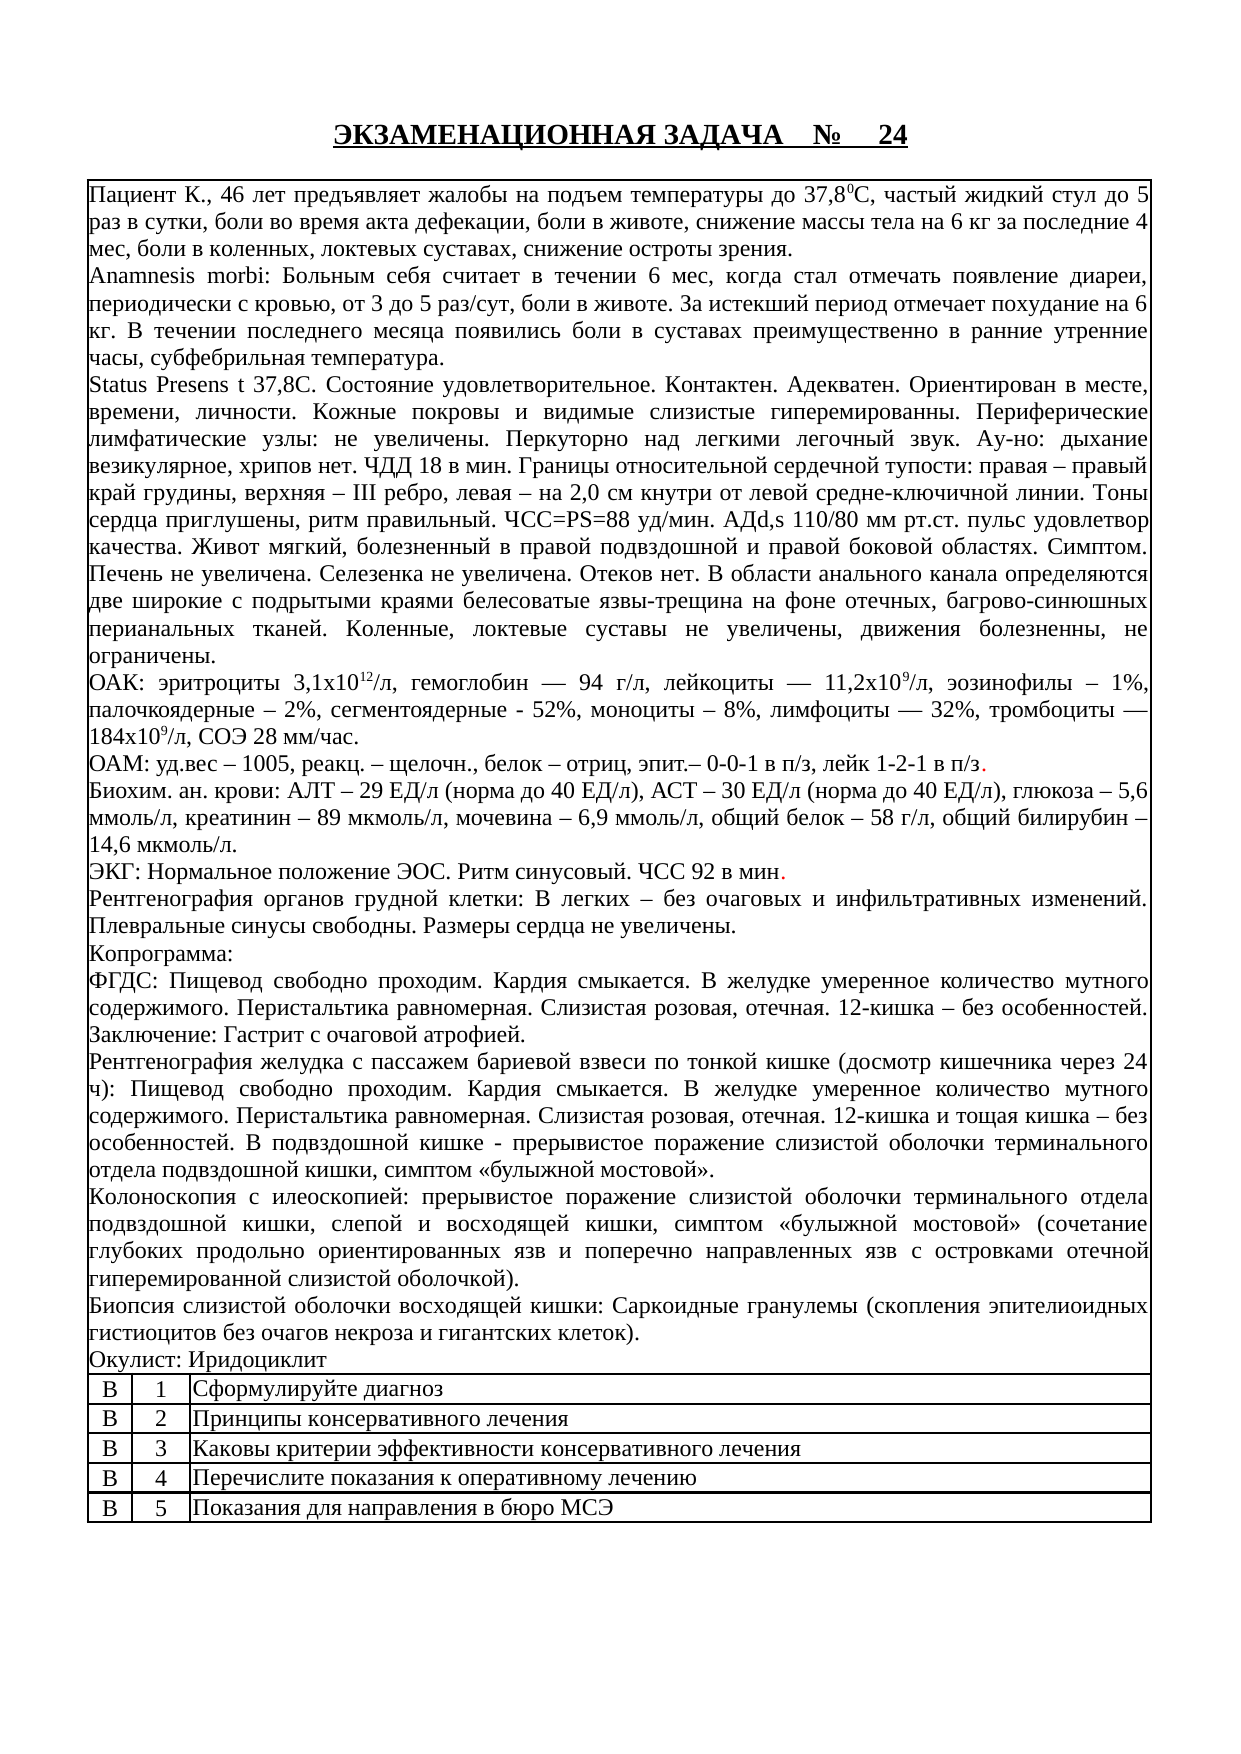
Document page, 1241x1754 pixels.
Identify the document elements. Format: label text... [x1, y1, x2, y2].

table_cell В [89, 1375, 131, 1402]
table_cell 2 [133, 1405, 189, 1432]
table_cell В [89, 1464, 131, 1491]
text ЭкзаменационнАЯ ЗАДАЧА № 24 [89, 117, 1152, 151]
table_cell Каковы критерии эффективности консервативного лечения [191, 1434, 1150, 1462]
table_cell Перечислите показания к оперативному лечению [191, 1464, 1150, 1491]
table_cell В [89, 1434, 131, 1462]
table_cell 1 [133, 1375, 189, 1402]
table_cell Показания для направления в бюро МСЭ [191, 1494, 1150, 1521]
table_cell 4 [133, 1464, 189, 1491]
table_cell В [89, 1405, 131, 1432]
table_cell Сформулируйте диагноз [191, 1375, 1150, 1402]
table_cell 5 [133, 1494, 189, 1521]
table_cell Принципы консервативного лечения [191, 1405, 1150, 1432]
table_cell В [89, 1494, 131, 1521]
table_header Пациент К., 46 лет предъявляет жалобы на подъем температуры до 37,80С, частый жидкий стул до 5 раз в сутки, боли во время акта дефекации, боли в животе, снижение массы тела на 6 кг за последние 4 мес, боли в коленных, локтевых суставах, снижение остроты зрения. Anamnesis morbi: Больным себя считает в течении 6 мес, когда стал отмечать появление диареи, периодически с кровью, от 3 до 5 раз/сут, боли в животе. За истекший период отмечает похудание на 6 кг. В течении последнего месяца появились боли в суставах преимущественно в ранние утренние часы, субфебрильная температура. Status Presens t 37,8С. Состояние удовлетворительное. Контактен. Адекватен. Ориентирован в месте, времени, личности. Кожные покровы и видимые слизистые гиперемированны. Периферические лимфатические узлы: не увеличены. Перкуторно над легкими легочный звук. Ау-но: дыхание везикулярное, хрипов нет. ЧДД 18 в мин. Границы относительной сердечной тупости: правая – правый край грудины, верхняя – III ребро, левая – на 2,0 см кнутри от левой средне-ключичной линии. Тоны сердца приглушены, ритм правильный. ЧCC=PS=88 уд/мин. АДd,s 110/80 мм рт.ст. пульс удовлетвор качества. Живот мягкий, болезненный в правой подвздошной и правой боковой областях. Симптом. Печень не увеличена. Селезенка не увеличена. Отеков нет. В области анального канала определяются две широкие с подрытыми краями белесоватые язвы-трещина на фоне отечных, багрово-синюшных перианальных тканей. Коленные, локтевые суставы не увеличены, движения болезненны, не ограничены. ОАК: эритроциты 3,1х1012/л, гемоглобин — 94 г/л, лейкоциты — 11,2х109/л, эозинофилы – 1%, палочкоядерные – 2%, сегментоядерные - 52%, моноциты – 8%, лимфоциты — 32%, тромбоциты — 184х109/л, СОЭ 28 мм/час. ОАМ: уд.вес – 1005, реакц. – щелочн., белок – отриц, эпит.– 0-0-1 в п/з, лейк 1-2-1 в п/з. Биохим. ан. крови: АЛТ – 29 ЕД/л (норма до 40 ЕД/л), АСТ – 30 ЕД/л (норма до 40 ЕД/л), глюкоза – 5,6 ммоль/л, креатинин – 89 мкмоль/л, мочевина – 6,9 ммоль/л, общий белок – 58 г/л, общий билирубин – 14,6 мкмоль/л. ЭКГ: Нормальное положение ЭОС. Ритм синусовый. ЧСС 92 в мин. Рентгенография органов грудной клетки: В легких – без очаговых и инфильтративных изменений. Плевральные синусы свободны. Размеры сердца не увеличены. Копрограмма: ФГДС: Пищевод свободно проходим. Кардия смыкается. В желудке умеренное количество мутного содержимого. Перистальтика равномерная. Слизистая розовая, отечная. 12-кишка – без особенностей. Заключение: Гастрит с очаговой атрофией. Рентгенография желудка с пассажем бариевой взвеси по тонкой кишке (досмотр кишечника через 24 ч): Пищевод свободно проходим. Кардия смыкается. В желудке умеренное количество мутного содержимого. Перистальтика равномерная. Слизистая розовая, отечная. 12-кишка и тощая кишка – без особенностей. В подвздошной кишке - прерывистое поражение слизистой оболочки терминального отдела подвздошной кишки, симптом «булыжной мостовой». Колоноскопия с илеоскопией: прерывистое поражение слизистой оболочки терминального отдела подвздошной кишки, слепой и восходящей кишки, симптом «булыжной мостовой» (сочетание глубоких продольно ориентированных язв и поперечно направленных язв c островками отечной гиперемированной слизистой оболочкой). Биопсия слизистой оболочки восходящей кишки: Саркоидные гранулемы (скопления эпителиоидных гистиоцитов без очагов некроза и гигантских клеток). Окулист: Иридоциклит [89, 181, 1150, 1373]
table_cell 3 [133, 1434, 189, 1462]
